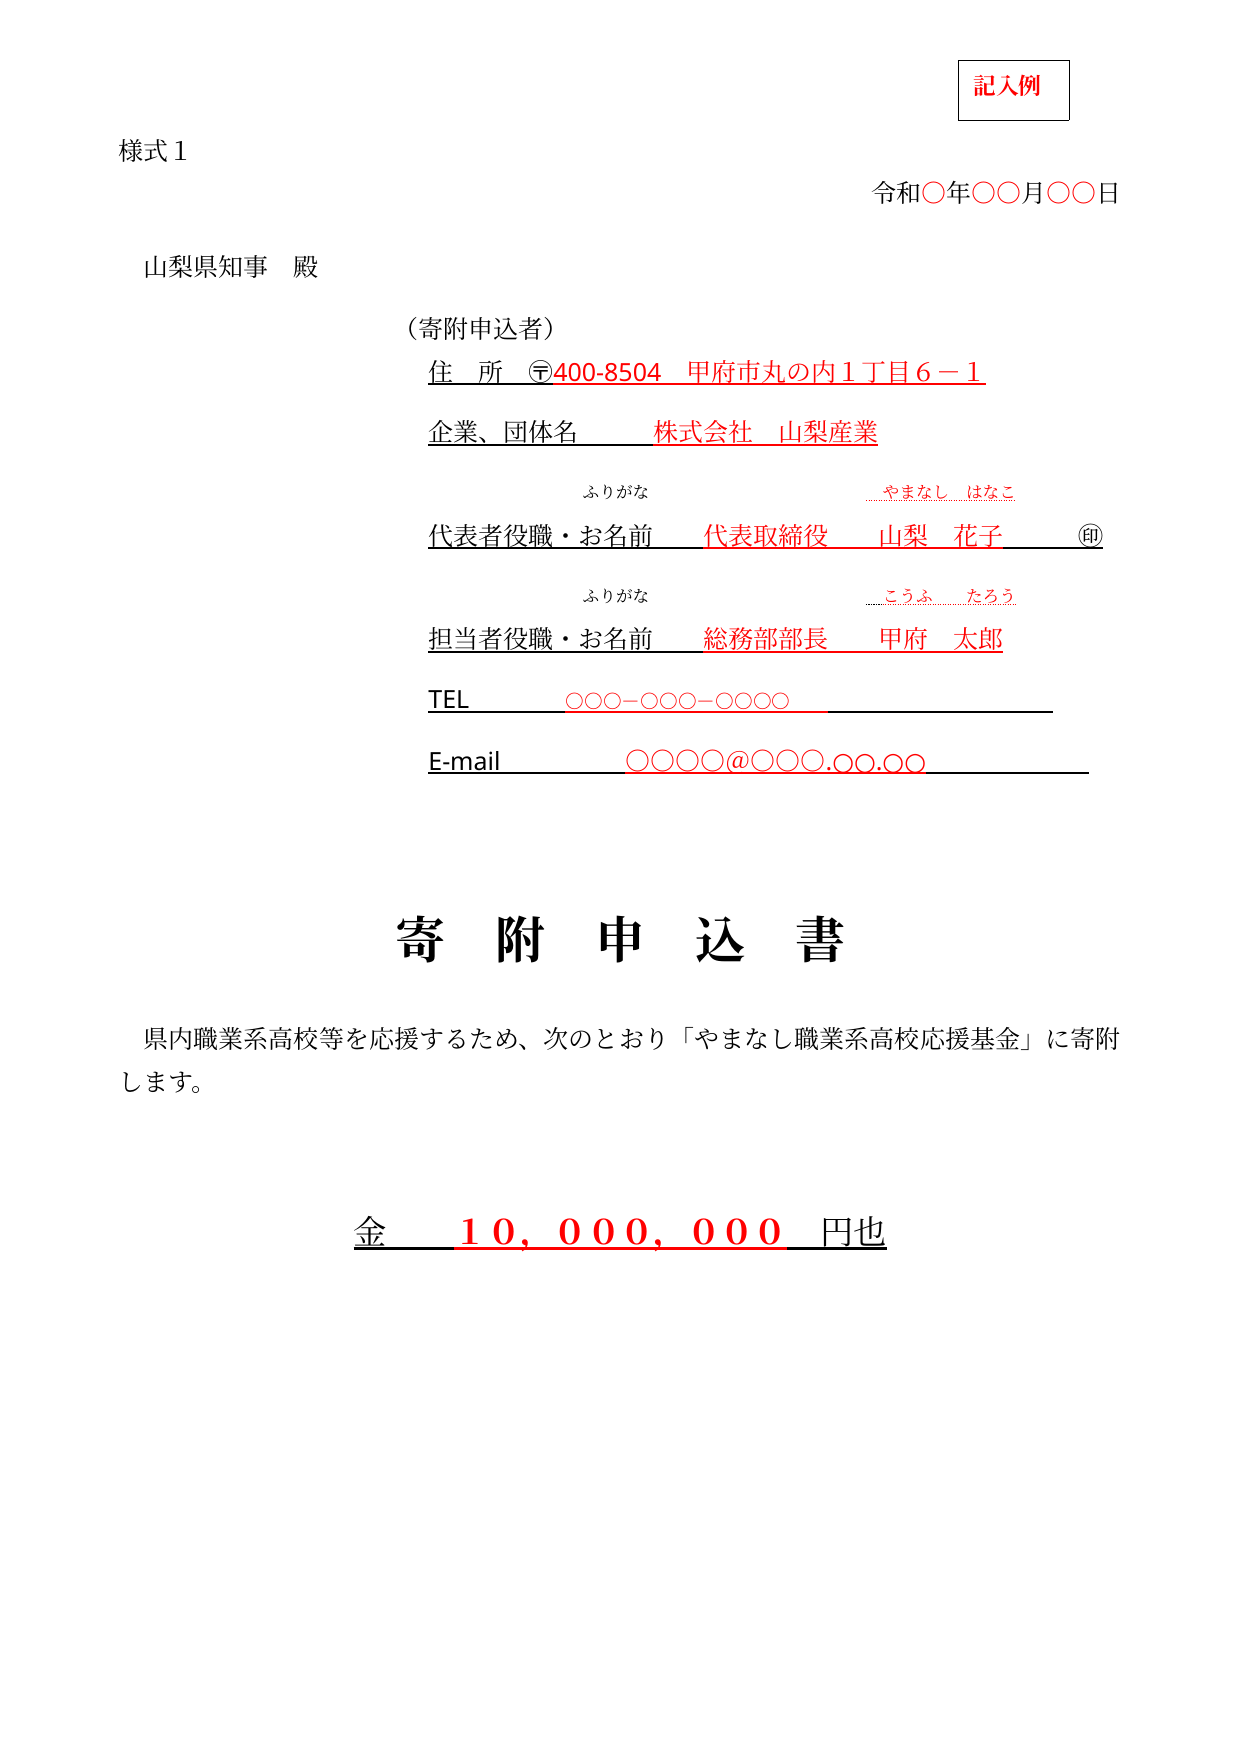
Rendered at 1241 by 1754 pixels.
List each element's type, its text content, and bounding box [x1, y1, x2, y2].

text 令和○年○○月○○日 [118, 171, 1122, 213]
text 寄 附 申 込 書 [118, 901, 1122, 973]
text ふりがな こうふ たろう [141, 574, 1122, 617]
text 県内職業系高校等を応援するため、次のとおり「やまなし職業系高校応援基金」に寄附します。 [118, 1016, 1122, 1102]
text ふりがな やまなし はなこ [141, 470, 1122, 513]
text 様式１ [118, 128, 1022, 171]
text 金 １０，０００，０００ 円也 [118, 1187, 1122, 1273]
text （寄附申込者） [118, 306, 1122, 349]
text 住 所 〶400-8504 甲府市丸の内１丁目６－１ [141, 349, 1122, 392]
text TEL ○○○－○○○－○○○○ [141, 677, 1122, 720]
text 企業、団体名 株式会社 山梨産業 [141, 410, 1122, 452]
text 担当者役職・お名前 総務部部長 甲府 太郎 [141, 617, 1122, 659]
text E-mail ○○○○＠○○○.○○.○○ [141, 738, 1122, 781]
text 代表者役職・お名前 代表取締役 山梨 花子 ㊞ [141, 513, 1122, 556]
text 山梨県知事 殿 [143, 247, 1122, 283]
